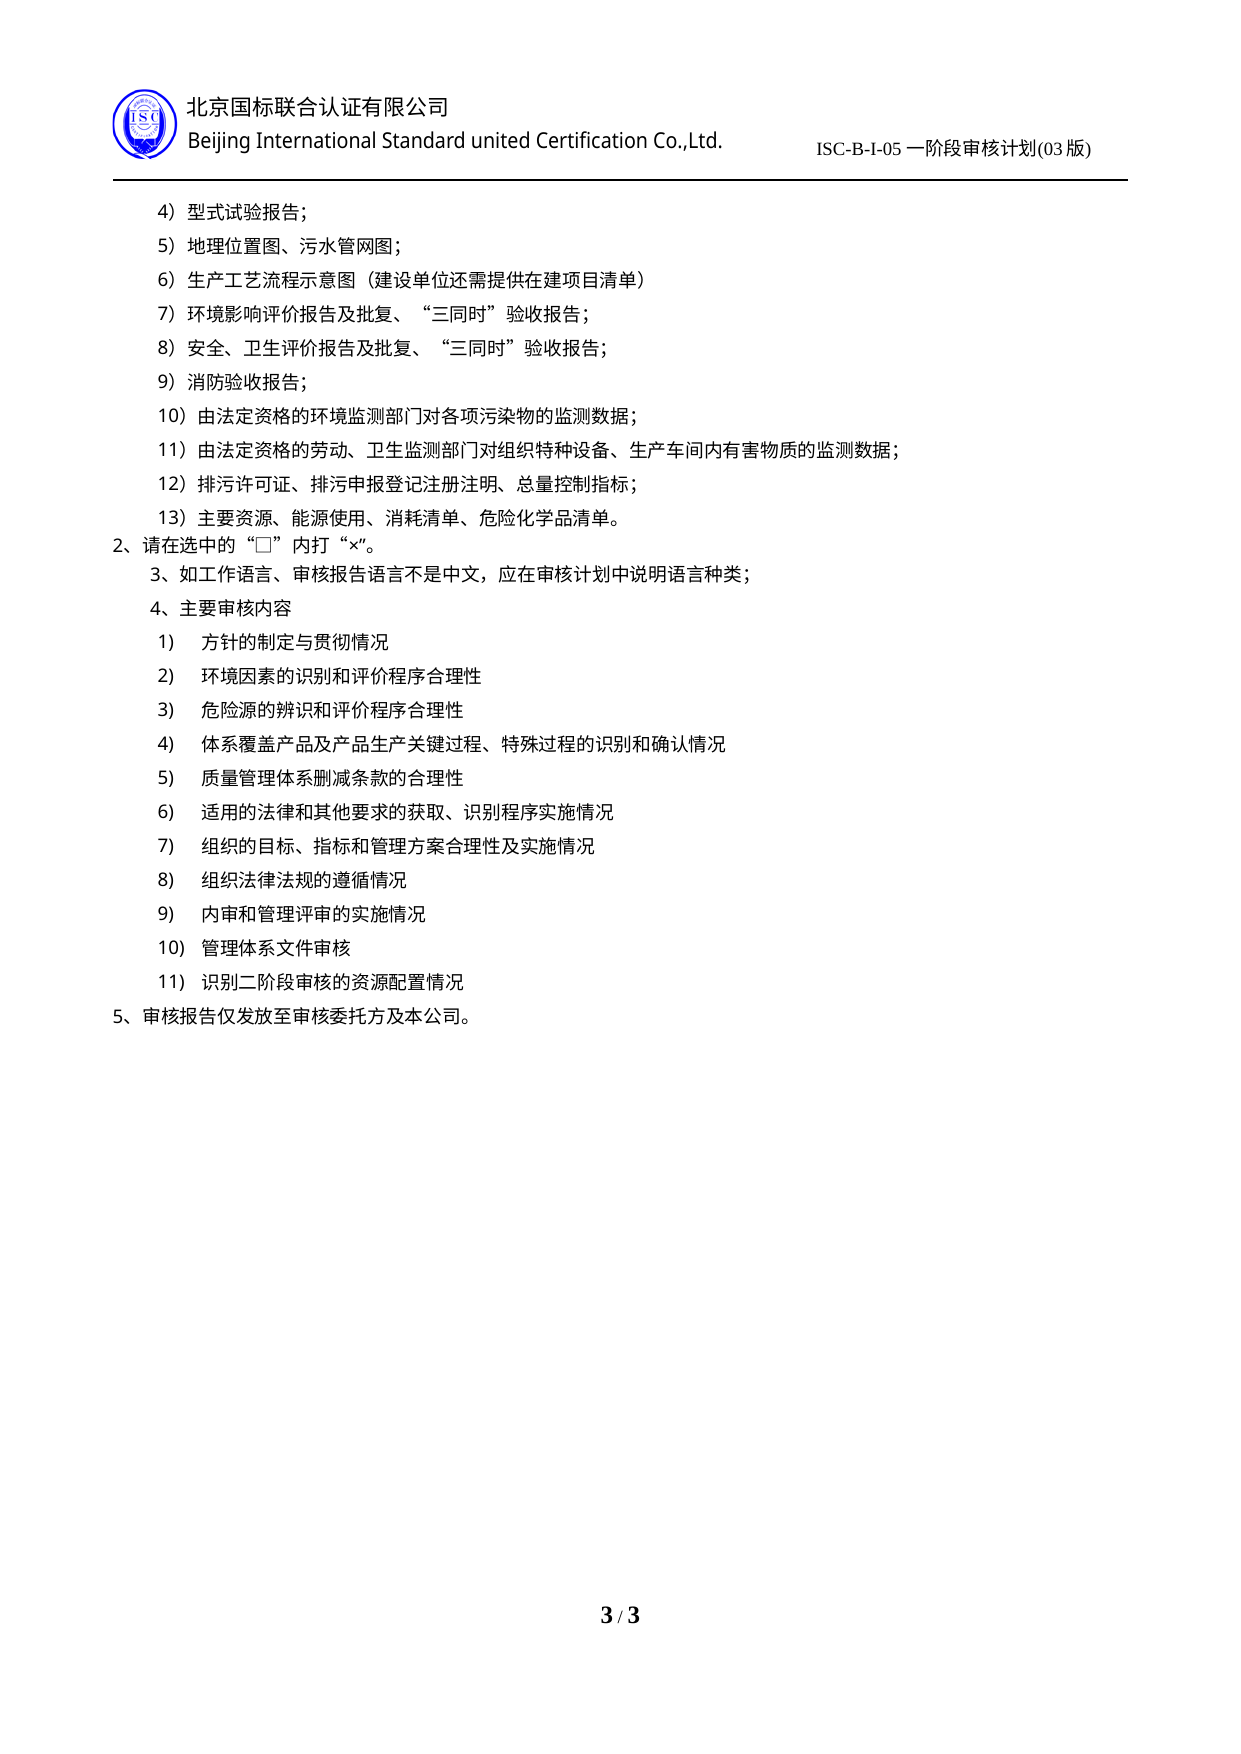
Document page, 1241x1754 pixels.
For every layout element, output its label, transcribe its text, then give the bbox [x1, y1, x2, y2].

text 6）生产工艺流程示意图（建设单位还需提供在建项目清单） [157, 262, 1128, 296]
text 11）由法定资格的劳动、卫生监测部门对组织特种设备、生产车间内有害物质的监测数据； [157, 432, 1128, 466]
list 管理体系文件审核 [157, 930, 1128, 964]
list 适用的法律和其他要求的获取、识别程序实施情况 [157, 794, 1128, 828]
text 13）主要资源、能源使用、消耗清单、危险化学品清单。 [157, 500, 1128, 534]
list 危险源的辨识和评价程序合理性 [157, 693, 1128, 727]
list 体系覆盖产品及产品生产关键过程、特殊过程的识别和确认情况 [157, 727, 1128, 761]
list 质量管理体系删减条款的合理性 [157, 761, 1128, 794]
text 9）消防验收报告； [157, 364, 1128, 398]
text 5、审核报告仅发放至审核委托方及本公司。 [112, 998, 1128, 1032]
text 12）排污许可证、排污申报登记注册注明、总量控制指标； [157, 466, 1128, 500]
list 组织的目标、指标和管理方案合理性及实施情况 [157, 828, 1128, 862]
text 7）环境影响评价报告及批复、“三同时”验收报告； [157, 296, 1128, 330]
text 4）型式试验报告； [157, 194, 1128, 228]
text 4、主要审核内容 [112, 591, 1128, 625]
list 内审和管理评审的实施情况 [157, 896, 1128, 930]
text 3、如工作语言、审核报告语言不是中文，应在审核计划中说明语言种类； [112, 557, 1128, 591]
list 识别二阶段审核的资源配置情况 [157, 964, 1128, 998]
text 8）安全、卫生评价报告及批复、“三同时”验收报告； [157, 330, 1128, 364]
list 方针的制定与贯彻情况 [157, 625, 1128, 659]
list 环境因素的识别和评价程序合理性 [157, 659, 1128, 693]
text 10）由法定资格的环境监测部门对各项污染物的监测数据； [157, 398, 1128, 432]
list 组织法律法规的遵循情况 [157, 862, 1128, 896]
text 2、请在选中的“□”内打“×”。 [112, 534, 1128, 557]
text 5）地理位置图、污水管网图； [157, 228, 1128, 262]
picture [112, 89, 180, 158]
